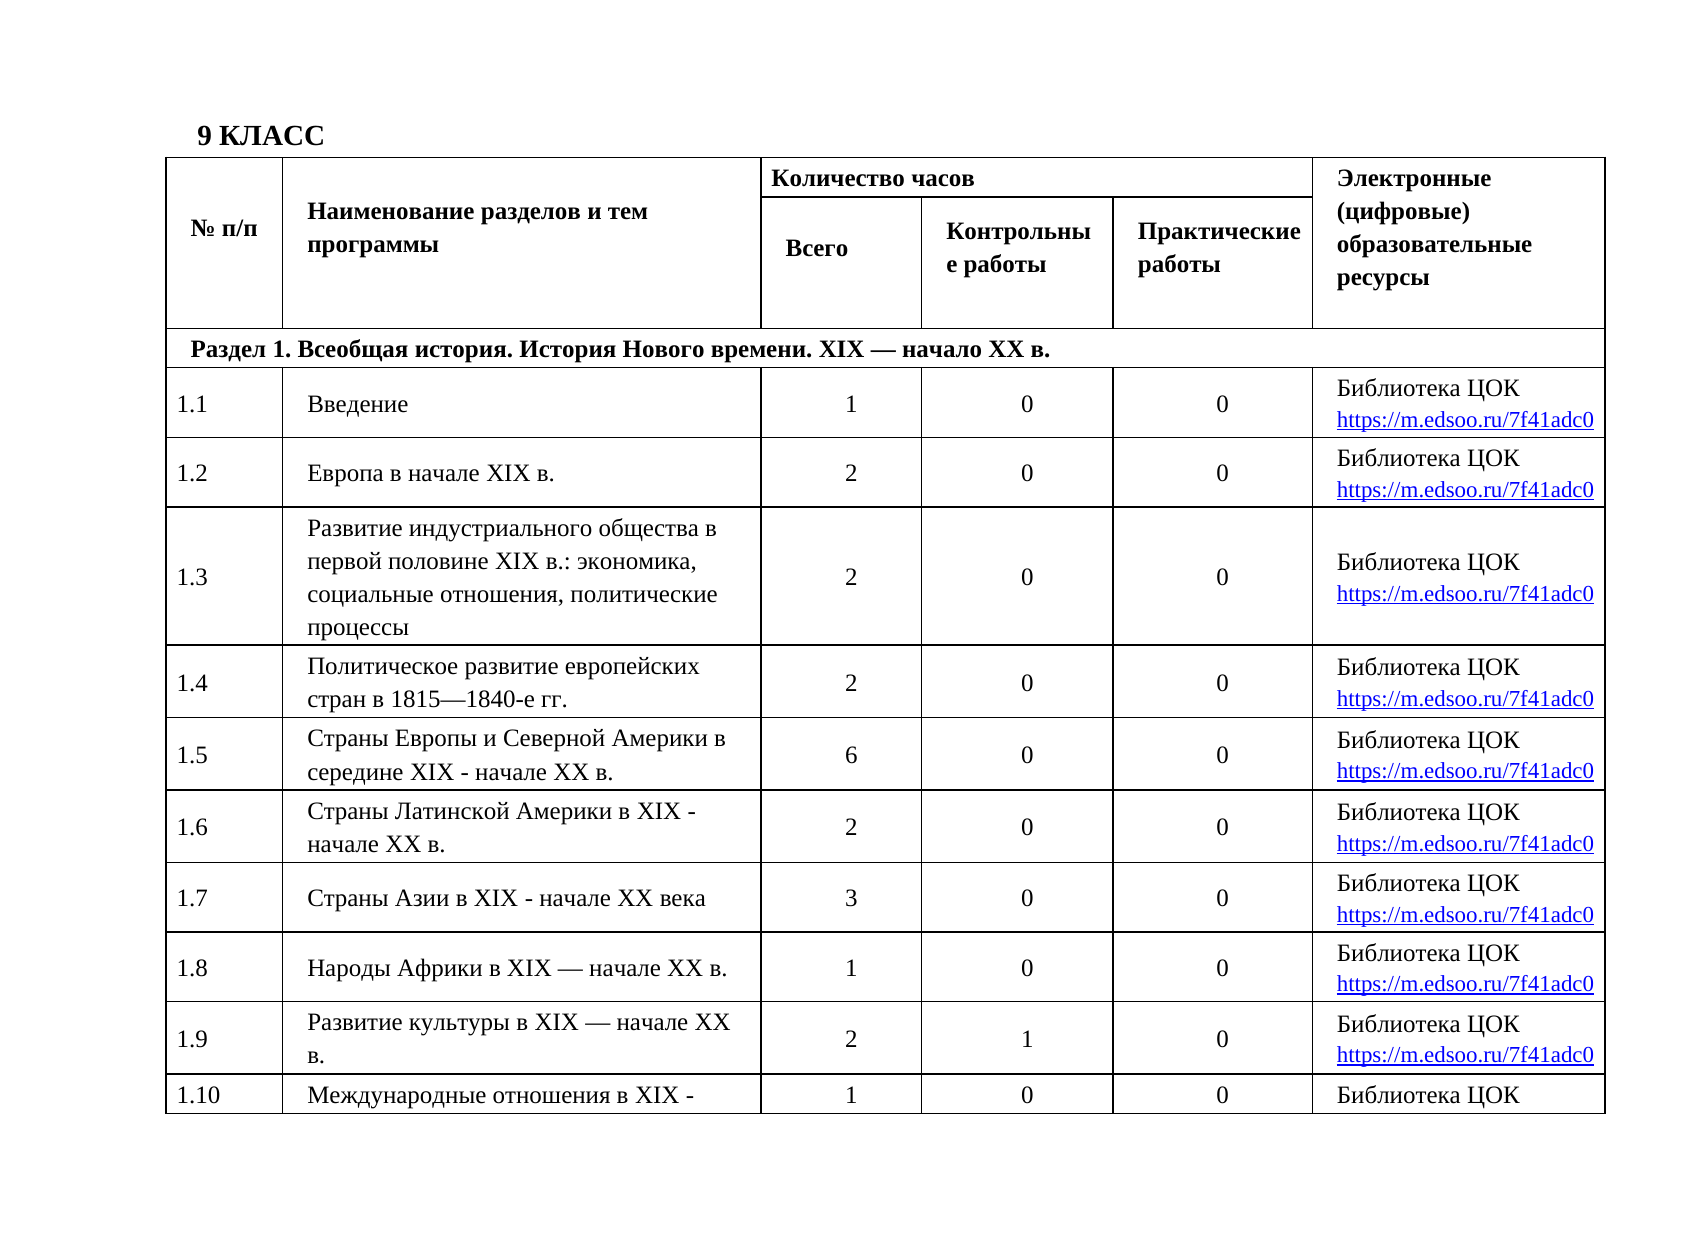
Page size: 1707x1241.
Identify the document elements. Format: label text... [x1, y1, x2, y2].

table_cell Контрольные работы [922, 198, 1112, 327]
table_cell Развитие индустриального общества в первой половине XIX в.: экономика, социальные отношения, политические процессы [283, 508, 760, 644]
table_cell Библиотека ЦОК https://m.edsoo.ru/7f41adc0 [1313, 646, 1604, 717]
table_cell 1.5 [167, 718, 282, 789]
table_cell 1.2 [167, 438, 282, 506]
table_cell Библиотека ЦОК https://m.edsoo.ru/7f41adc0 [1313, 718, 1604, 789]
table_cell Практические работы [1114, 198, 1312, 327]
table_cell 1.10 [167, 1075, 282, 1112]
table_cell 0 [922, 1075, 1112, 1112]
table_cell 0 [922, 508, 1112, 644]
table_cell 0 [922, 933, 1112, 1001]
text 9 КЛАСС [190, 118, 1618, 152]
table_cell 0 [1114, 438, 1312, 506]
table_cell 0 [922, 438, 1112, 506]
table_cell 2 [762, 791, 921, 862]
table_cell 0 [1114, 646, 1312, 717]
table_cell 1.6 [167, 791, 282, 862]
table_header Электронные (цифровые) образовательные ресурсы [1313, 158, 1604, 327]
table_cell 0 [1114, 863, 1312, 931]
table_cell 2 [762, 438, 921, 506]
table_cell 0 [922, 863, 1112, 931]
table_cell 0 [922, 791, 1112, 862]
table_cell Политическое развитие европейских стран в 1815—1840-е гг. [283, 646, 760, 717]
table_cell Народы Африки в ХIХ — начале ХХ в. [283, 933, 760, 1001]
table_cell 0 [1114, 933, 1312, 1001]
table_cell 1 [762, 933, 921, 1001]
table_cell 3 [762, 863, 921, 931]
table_cell Страны Европы и Северной Америки в середине XIX - начале XX в. [283, 718, 760, 789]
table_cell Библиотека ЦОК https://m.edsoo.ru/7f41adc0 [1313, 791, 1604, 862]
table_cell 1.7 [167, 863, 282, 931]
table_cell 0 [1114, 791, 1312, 862]
table_cell 0 [1114, 508, 1312, 644]
table_header Наименование разделов и тем программы [283, 158, 760, 327]
table_cell Страны Азии в XIX - начале XX века [283, 863, 760, 931]
table_cell 0 [922, 718, 1112, 789]
table_cell 1 [922, 1002, 1112, 1073]
table_cell 0 [1114, 718, 1312, 789]
table_cell 0 [1114, 1002, 1312, 1073]
table_cell 1.8 [167, 933, 282, 1001]
table_cell 6 [762, 718, 921, 789]
table_cell 1.3 [167, 508, 282, 644]
table_cell 0 [1114, 1075, 1312, 1112]
table_cell Раздел 1. Всеобщая история. История Нового времени. XIХ — начало ХХ в. [167, 329, 1604, 367]
table_header Количество часов [762, 158, 1312, 196]
table_cell Библиотека ЦОК https://m.edsoo.ru/7f41adc0 [1313, 438, 1604, 506]
table_cell Европа в начале XIX в. [283, 438, 760, 506]
table_cell 1 [762, 1075, 921, 1112]
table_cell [1313, 1075, 1604, 1112]
table_cell Библиотека ЦОК https://m.edsoo.ru/7f41adc0 [1313, 863, 1604, 931]
table_cell Всего [762, 198, 921, 327]
table_cell 2 [762, 508, 921, 644]
table_cell 0 [1114, 368, 1312, 436]
table_cell Развитие культуры в XIX — начале ХХ в. [283, 1002, 760, 1073]
table_cell Библиотека ЦОК https://m.edsoo.ru/7f41adc0 [1313, 368, 1604, 436]
table_cell 0 [922, 368, 1112, 436]
table_cell 1.9 [167, 1002, 282, 1073]
table_cell Библиотека ЦОК https://m.edsoo.ru/7f41adc0 [1313, 933, 1604, 1001]
table_cell 0 [922, 646, 1112, 717]
table_cell Страны Латинской Америки в XIX - начале XX в. [283, 791, 760, 862]
table_cell 1 [762, 368, 921, 436]
table_cell Введение [283, 368, 760, 436]
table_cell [283, 1075, 760, 1112]
table_cell 1.1 [167, 368, 282, 436]
table_header № п/п [167, 158, 282, 327]
table_cell Библиотека ЦОК https://m.edsoo.ru/7f41adc0 [1313, 508, 1604, 644]
table_cell 1.4 [167, 646, 282, 717]
table_cell 2 [762, 646, 921, 717]
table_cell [1313, 1002, 1604, 1073]
table_cell 2 [762, 1002, 921, 1073]
